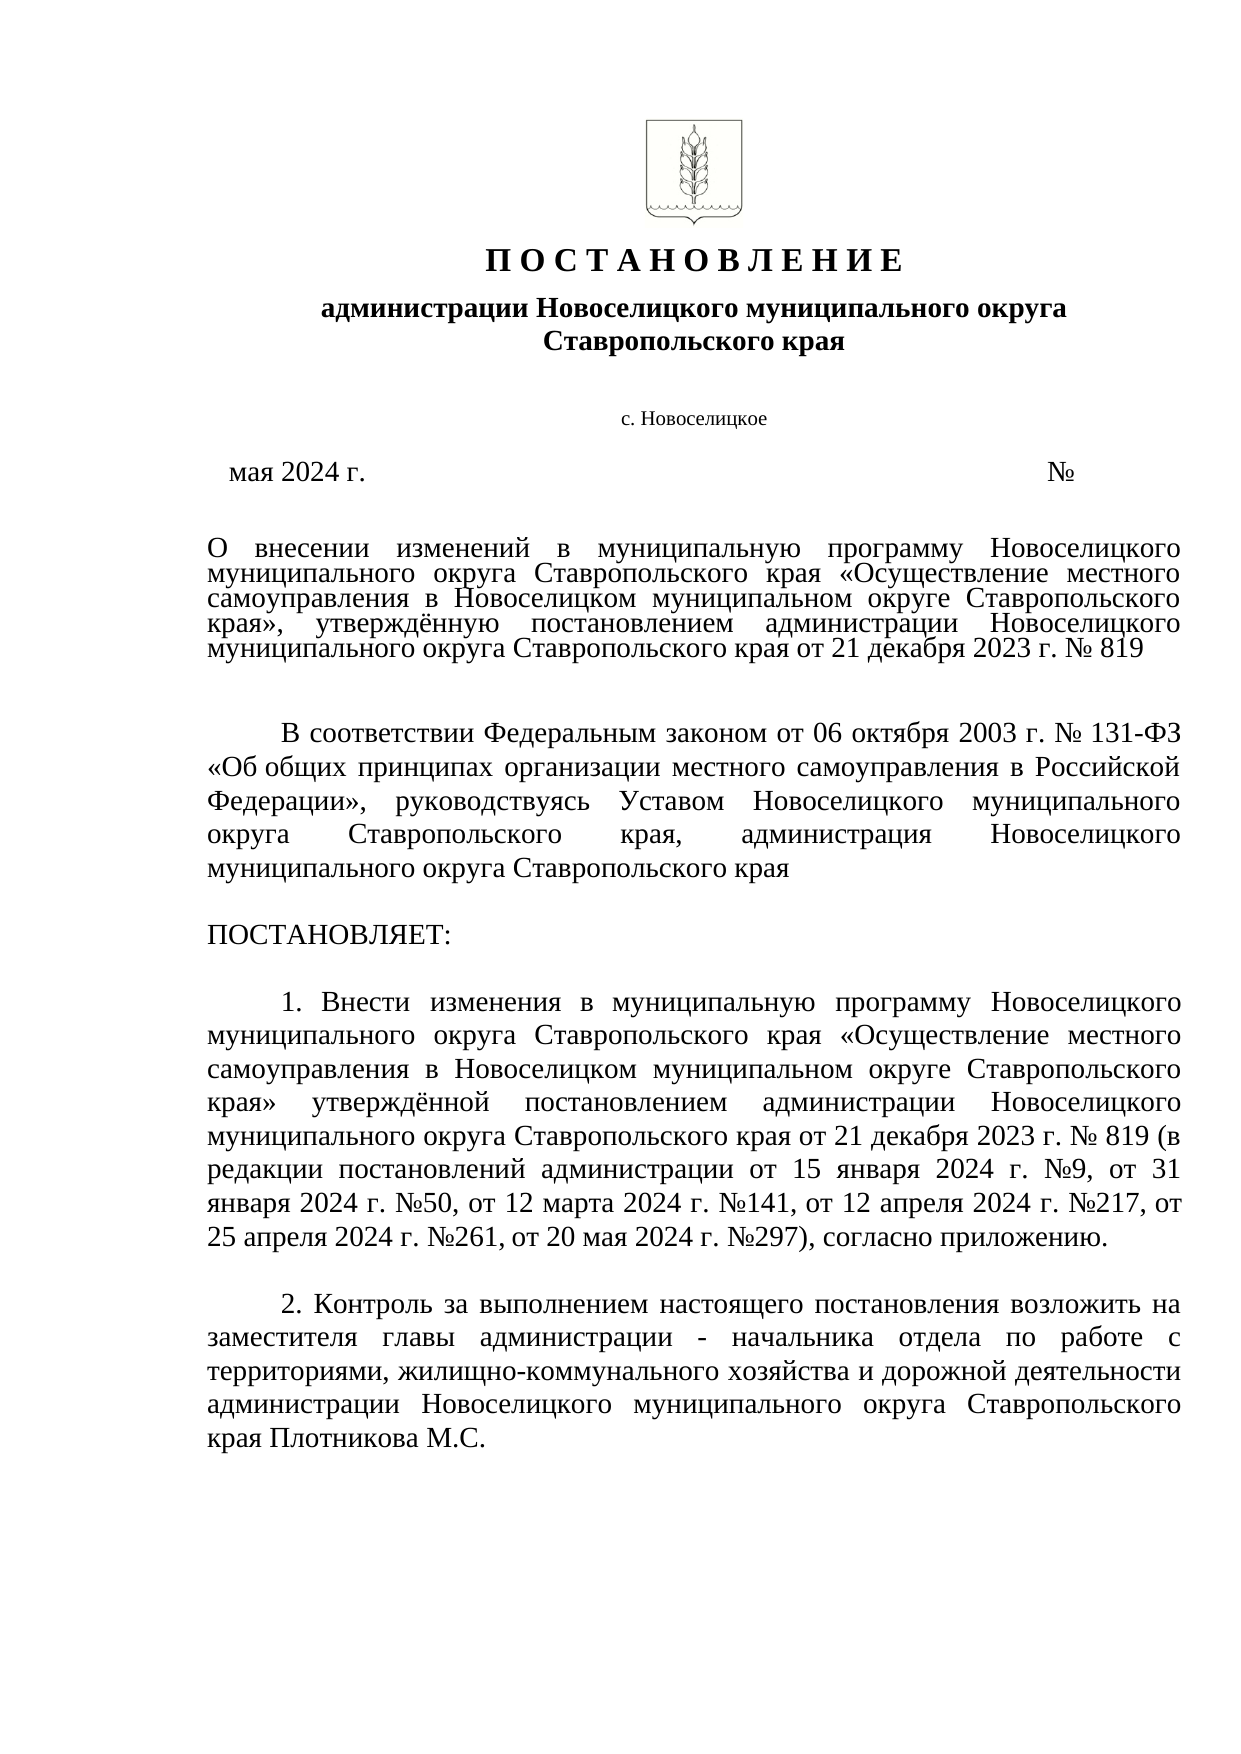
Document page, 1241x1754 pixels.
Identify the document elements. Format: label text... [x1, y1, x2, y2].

text 1. Внести изменения в муниципальную программу Новоселицкого муниципального округа Ставропольского края «Осуществление местного самоуправления в Новоселицком муниципальном округе Ставропольского края» утверждённой постановлением администрации Новоселицкого муниципального округа Ставропольского края от 21 декабря 2023 г. № 819 (в редакции постановлений администрации от 15 января 2024 г. №9, от 31 января 2024 г. №50, от 12 марта 2024 г. №141, от 12 апреля 2024 г. №217, от 25 апреля 2024 г. №261, от 20 мая 2024 г. №297), согласно приложению. [207, 984, 1182, 1252]
text 2. Контроль за выполнением настоящего постановления возложить на заместителя главы администрации - начальника отдела по работе с территориями, жилищно-коммунального хозяйства и дорожной деятельности администрации Новоселицкого муниципального округа Ставропольского края Плотникова М.С. [207, 1286, 1182, 1453]
text ПОСТАНОВЛЯЕТ: [207, 917, 1181, 950]
text О внесении изменений в муниципальную программу Новоселицкого муниципального округа Ставропольского края «Осуществление местного самоуправления в Новоселицком муниципальном округе Ставропольского края», утверждённую постановлением администрации Новоселицкого муниципального округа Ставропольского края от 21 декабря 2023 г. № 819 [207, 538, 1181, 663]
text с. Новоселицкое [207, 406, 1181, 430]
text мая 2024 г. № [207, 454, 1181, 488]
text П О С Т А Н О В Л Е Н И Е [207, 247, 1181, 277]
picture [644, 118, 744, 228]
text В соответствии Федеральным законом от 06 октября 2003 г. № 131-ФЗ «Об общих принципах организации местного самоуправления в Российской Федерации», руководствуясь Уставом Новоселицкого муниципального округа Ставропольского края, администрация Новоселицкого муниципального округа Ставропольского края [207, 716, 1181, 883]
text Ставропольского края [207, 323, 1181, 357]
text администрации Новоселицкого муниципального округа [207, 296, 1181, 323]
